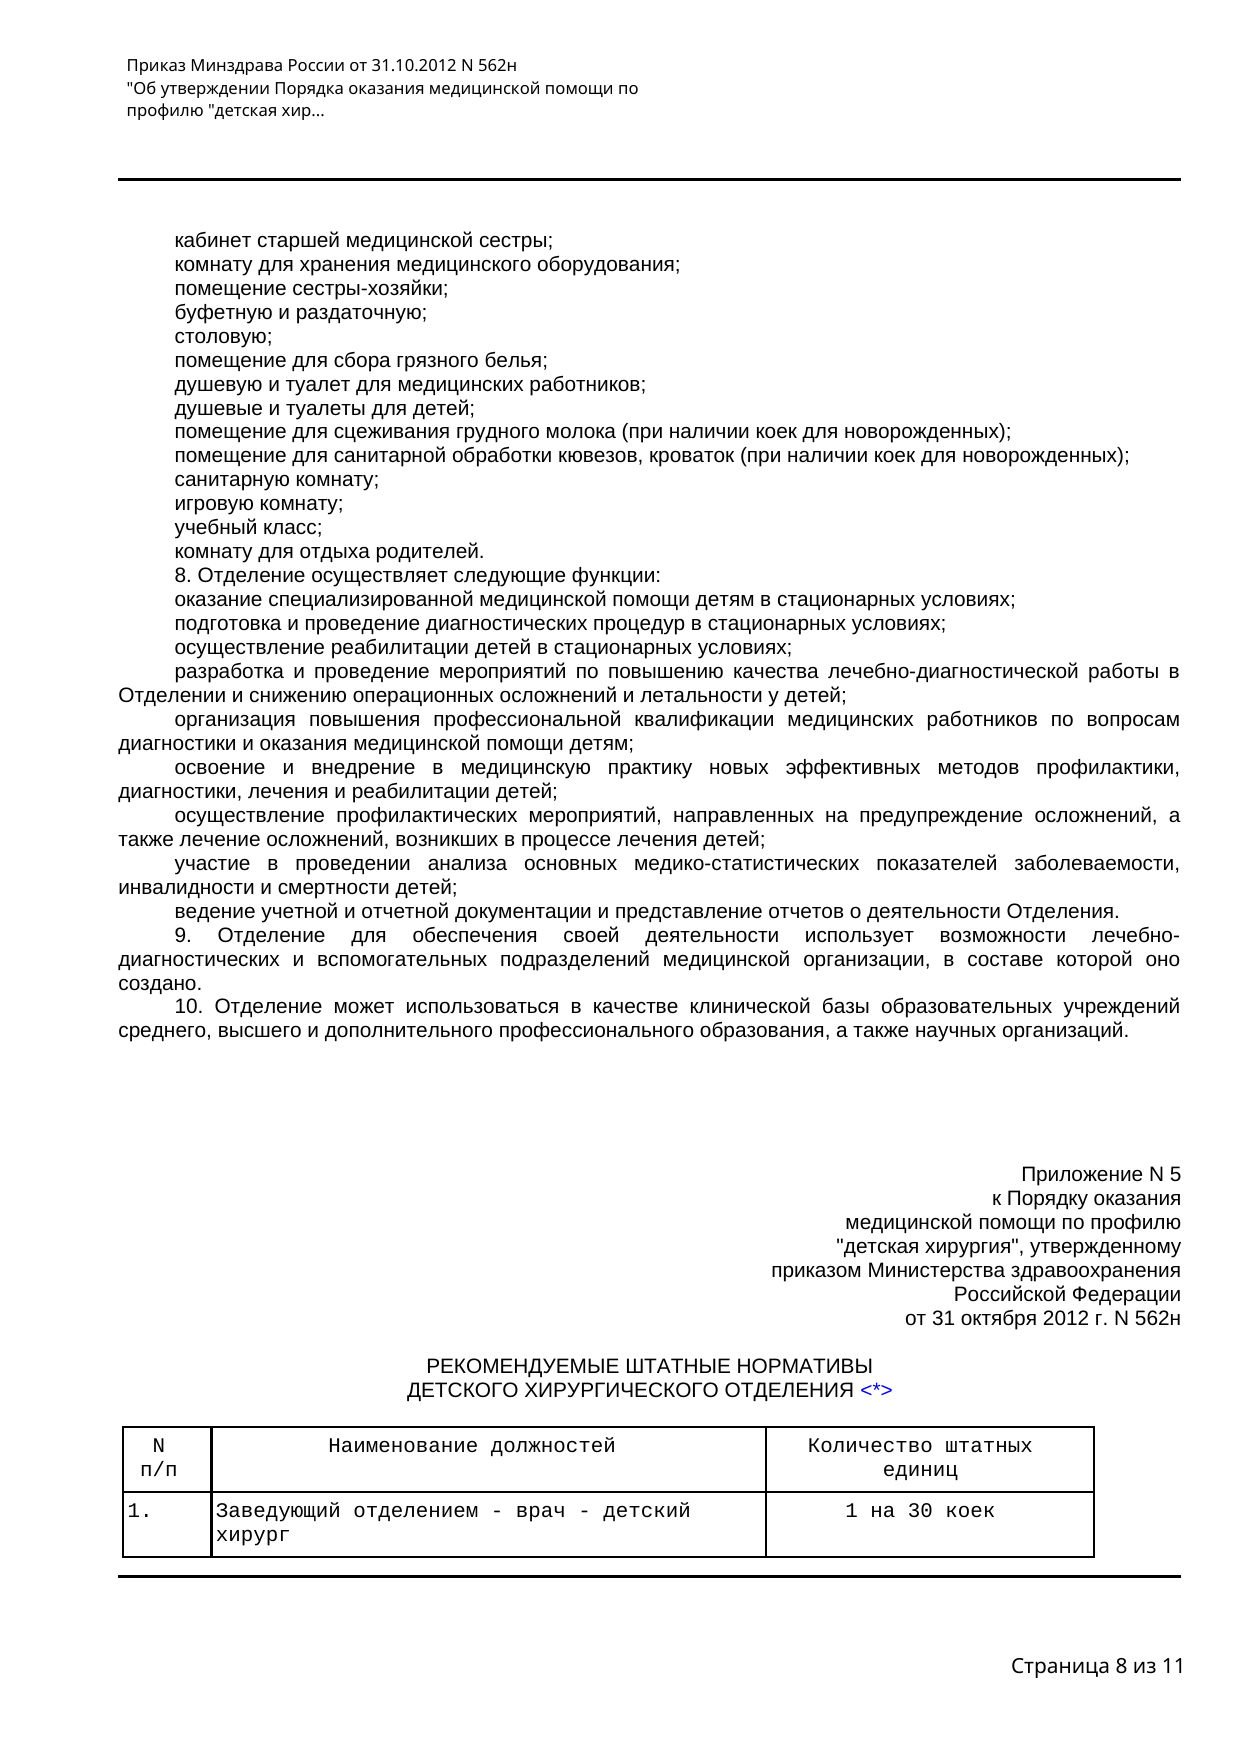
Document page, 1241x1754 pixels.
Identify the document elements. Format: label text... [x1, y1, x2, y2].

text санитарную комнату; [118, 467, 1181, 491]
text помещение для сцеживания грудного молока (при наличии коек для новорожденных); [118, 419, 1181, 443]
text 10. Отделение может использоваться в качестве клинической базы образовательных учреждений среднего, высшего и дополнительного профессионального образования, а также научных организаций. [118, 994, 1181, 1042]
text комнату для хранения медицинского оборудования; [118, 252, 1181, 276]
text освоение и внедрение в медицинскую практику новых эффективных методов профилактики, диагностики, лечения и реабилитации детей; [118, 755, 1181, 803]
text помещение для сбора грязного белья; [118, 347, 1181, 371]
text участие в проведении анализа основных медико-статистических показателей заболеваемости, инвалидности и смертности детей; [118, 851, 1181, 898]
text осуществление реабилитации детей в стационарных условиях; [118, 635, 1181, 659]
text разработка и проведение мероприятий по повышению качества лечебно-диагностической работы в Отделении и снижению операционных осложнений и летальности у детей; [118, 659, 1181, 707]
text от 31 октября 2012 г. N 562н [118, 1306, 1181, 1330]
text приказом Министерства здравоохранения [118, 1258, 1181, 1282]
text буфетную и раздаточную; [118, 299, 1181, 323]
text Приложение N 5 [118, 1162, 1181, 1186]
text помещение сестры-хозяйки; [118, 276, 1181, 299]
text к Порядку оказания [118, 1186, 1181, 1210]
text Российской Федерации [118, 1282, 1181, 1306]
table_cell 1. [124, 1493, 210, 1556]
text организация повышения профессиональной квалификации медицинских работников по вопросам диагностики и оказания медицинской помощи детям; [118, 707, 1181, 755]
table_cell Заведующий отделением - врач - детский хирург [213, 1493, 765, 1556]
text РЕКОМЕНДУЕМЫЕ ШТАТНЫЕ НОРМАТИВЫ [118, 1354, 1181, 1378]
text комнату для отдыха родителей. [118, 539, 1181, 563]
text ведение учетной и отчетной документации и представление отчетов о деятельности Отделения. [118, 898, 1181, 922]
text помещение для санитарной обработки кювезов, кроваток (при наличии коек для новорожденных); [118, 443, 1181, 467]
text "детская хирургия", утвержденному [118, 1234, 1181, 1258]
text игровую комнату; [118, 491, 1181, 515]
text 8. Отделение осуществляет следующие функции: [118, 563, 1181, 587]
table_header N п/п [124, 1428, 210, 1491]
text учебный класс; [118, 515, 1181, 539]
table_cell 1 на 30 коек [767, 1493, 1093, 1556]
table_header Количество штатных единиц [767, 1428, 1093, 1491]
text душевые и туалеты для детей; [118, 395, 1181, 419]
text оказание специализированной медицинской помощи детям в стационарных условиях; [118, 587, 1181, 611]
text ДЕТСКОГО ХИРУРГИЧЕСКОГО ОТДЕЛЕНИЯ <*> [118, 1378, 1181, 1402]
text 9. Отделение для обеспечения своей деятельности использует возможности лечебно-диагностических и вспомогательных подразделений медицинской организации, в составе которой оно создано. [118, 922, 1181, 994]
text осуществление профилактических мероприятий, направленных на предупреждение осложнений, а также лечение осложнений, возникших в процессе лечения детей; [118, 803, 1181, 851]
text душевую и туалет для медицинских работников; [118, 371, 1181, 395]
text кабинет старшей медицинской сестры; [118, 228, 1181, 252]
text подготовка и проведение диагностических процедур в стационарных условиях; [118, 611, 1181, 635]
table_header Наименование должностей [213, 1428, 765, 1491]
text столовую; [118, 323, 1181, 347]
text медицинской помощи по профилю [118, 1210, 1181, 1234]
